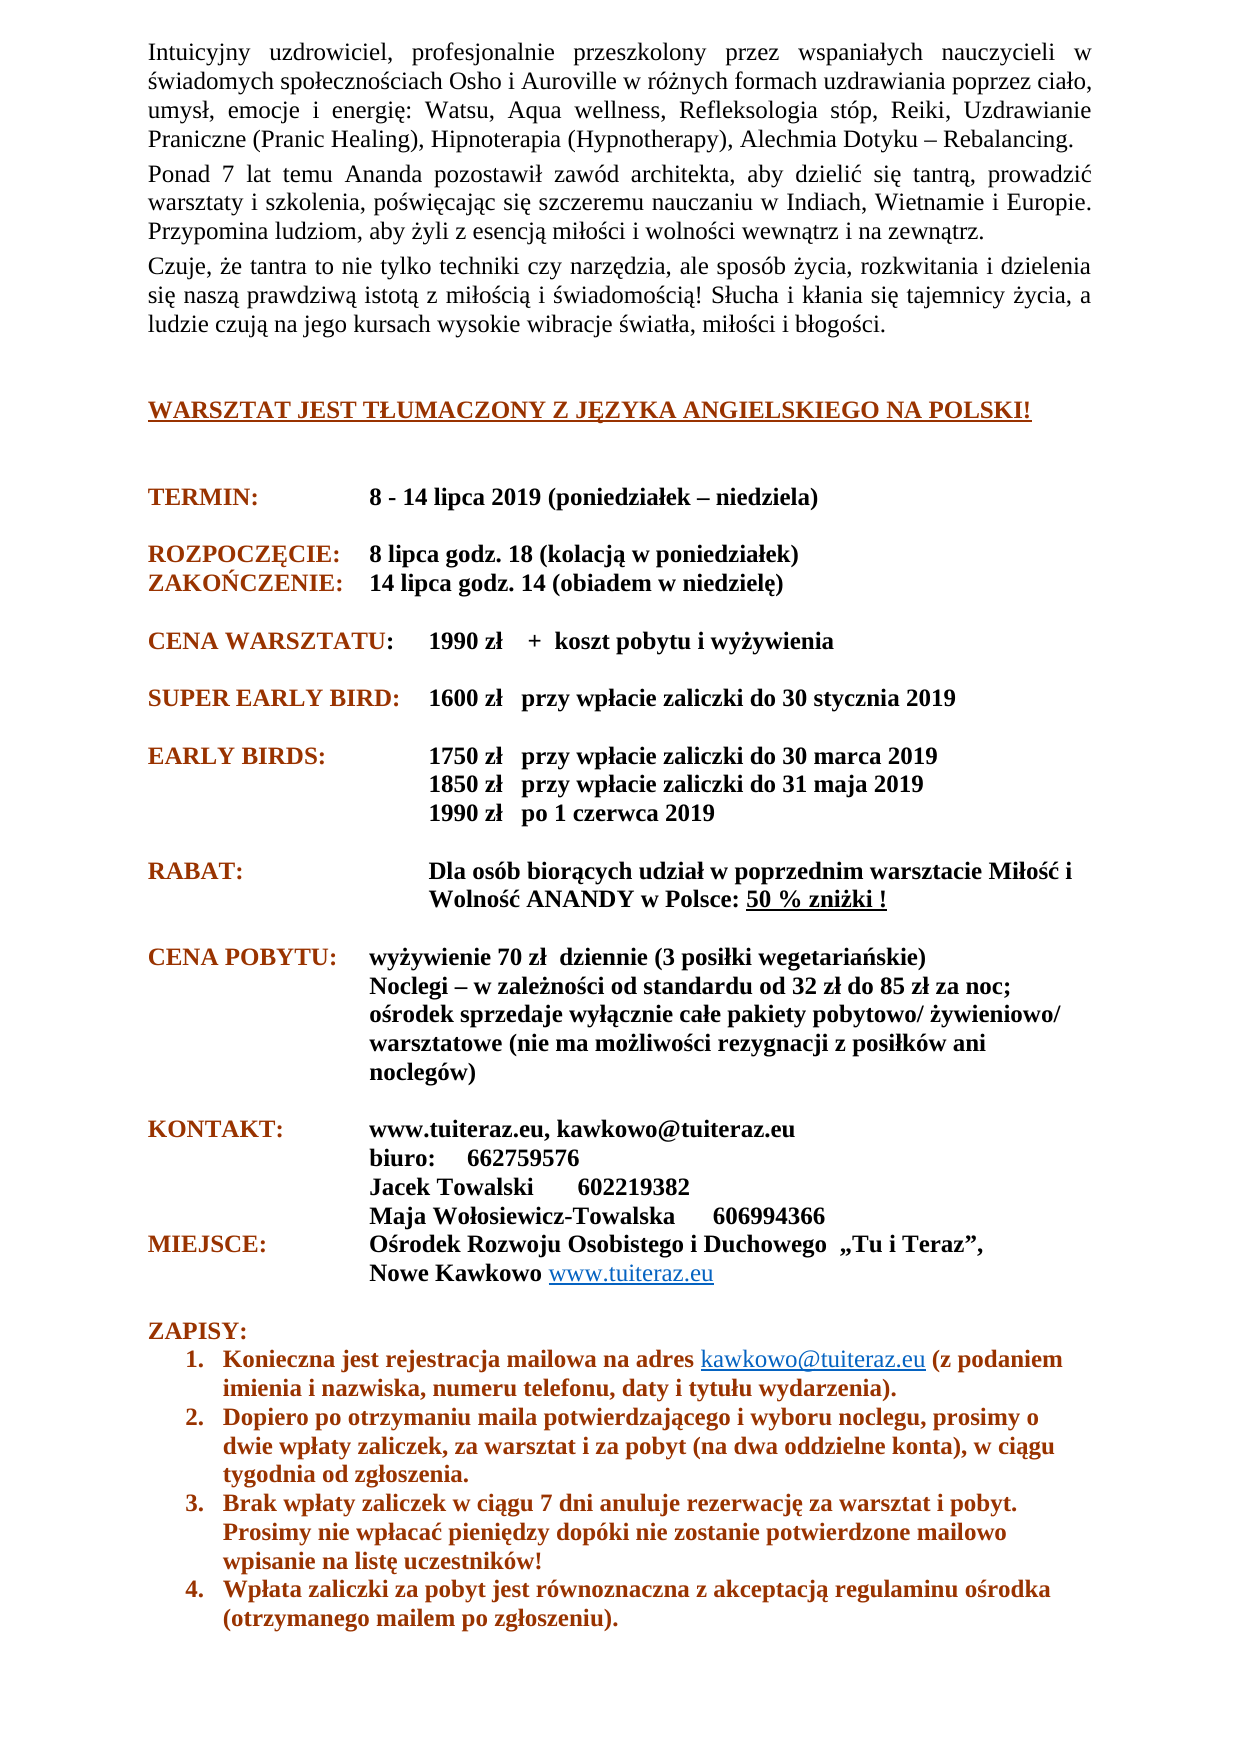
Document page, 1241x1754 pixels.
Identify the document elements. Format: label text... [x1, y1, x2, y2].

list Wpłata zaliczki za pobyt jest równoznaczna z akceptacją regulaminu ośrodka (otrzymanego mailem po zgłoszeniu). [185, 1574, 1093, 1632]
text Ponad 7 lat temu Ananda pozostawił zawód architekta, aby dzielić się tantrą, prowadzić warsztaty i szkolenia, poświęcając się szczeremu nauczaniu w Indiach, Wietnamie i Europie. Przypomina ludziom, aby żyli z esencją miłości i wolności wewnątrz i na zewnątrz. [148, 159, 1093, 245]
text Noclegi – w zależności od standardu od 32 zł do 85 zł za noc; [148, 971, 1093, 999]
text Czuje, że tantra to nie tylko techniki czy narzędzia, ale sposób życia, rozkwitania i dzielenia się naszą prawdziwą istotą z miłością i świadomością! Słucha i kłania się tajemnicy życia, a ludzie czują na jego kursach wysokie wibracje światła, miłości i błogości. [148, 251, 1093, 337]
text Intuicyjny uzdrowiciel, profesjonalnie przeszkolony przez wspaniałych nauczycieli w świadomych społecznościach Osho i Auroville w różnych formach uzdrawiania poprzez ciało, umysł, emocje i energię: Watsu, Aqua wellness, Refleksologia stóp, Reiki, Uzdrawianie Praniczne (Pranic Healing), Hipnoterapia (Hypnotherapy), Alechmia Dotyku – Rebalancing. [148, 37, 1093, 152]
text TERMIN: 8 - 14 lipca 2019 (poniedziałek – niedziela) [148, 482, 1093, 511]
list Brak wpłaty zaliczek w ciągu 7 dni anuluje rezerwację za warsztat i pobyt. Prosimy nie wpłacać pieniędzy dopóki nie zostanie potwierdzone mailowo wpisanie na listę uczestników! [185, 1488, 1093, 1574]
text EARLY BIRDS: 1750 zł przy wpłacie zaliczki do 30 marca 2019 1850 zł przy wpłacie zaliczki do 31 maja 2019 1990 zł po 1 czerwca 2019 [148, 741, 1093, 827]
text SUPER EARLY BIRD: 1600 zł przy wpłacie zaliczki do 30 stycznia 2019 [148, 683, 1093, 712]
text ZAPISY: [148, 1316, 1093, 1344]
text ZAKOŃCZENIE: 14 lipca godz. 14 (obiadem w niedzielę) [148, 568, 1093, 597]
text KONTAKT: www.tuiteraz.eu, kawkowo@tuiteraz.eu [148, 1114, 1093, 1143]
list Dopiero po otrzymaniu maila potwierdzającego i wyboru noclegu, prosimy o dwie wpłaty zaliczek, za warsztat i za pobyt (na dwa oddzielne konta), w ciągu tygodnia od zgłoszenia. [185, 1402, 1093, 1488]
text CENA POBYTU: wyżywienie 70 zł dziennie (3 posiłki wegetariańskie) [148, 942, 1093, 971]
list Konieczna jest rejestracja mailowa na adres kawkowo@tuiteraz.eu (z podaniem imienia i nazwiska, numeru telefonu, daty i tytułu wydarzenia). [185, 1344, 1093, 1402]
text Maja Wołosiewicz-Towalska 606994366 [369, 1201, 1093, 1229]
text WARSZTAT JEST TŁUMACZONY Z JĘZYKA ANGIELSKIEGO NA POLSKI! [148, 395, 1093, 424]
text Jacek Towalski 602219382 [369, 1172, 1093, 1201]
text Nowe Kawkowo www.tuiteraz.eu [148, 1258, 1093, 1287]
text ROZPOCZĘCIE: 8 lipca godz. 18 (kolacją w poniedziałek) [148, 539, 1093, 568]
text CENA WARSZTATU: 1990 zł + koszt pobytu i wyżywienia [148, 626, 1093, 654]
text RABAT: Dla osób biorących udział w poprzednim warsztacie Miłość i Wolność ANANDY w Polsce: 50 % zniżki ! [148, 856, 1093, 913]
text biuro: 662759576 [369, 1143, 1093, 1172]
text MIEJSCE: Ośrodek Rozwoju Osobistego i Duchowego „Tu i Teraz”, [148, 1229, 1093, 1258]
text ośrodek sprzedaje wyłącznie całe pakiety pobytowo/ żywieniowo/ warsztatowe (nie ma możliwości rezygnacji z posiłków ani noclegów) [369, 999, 1093, 1086]
